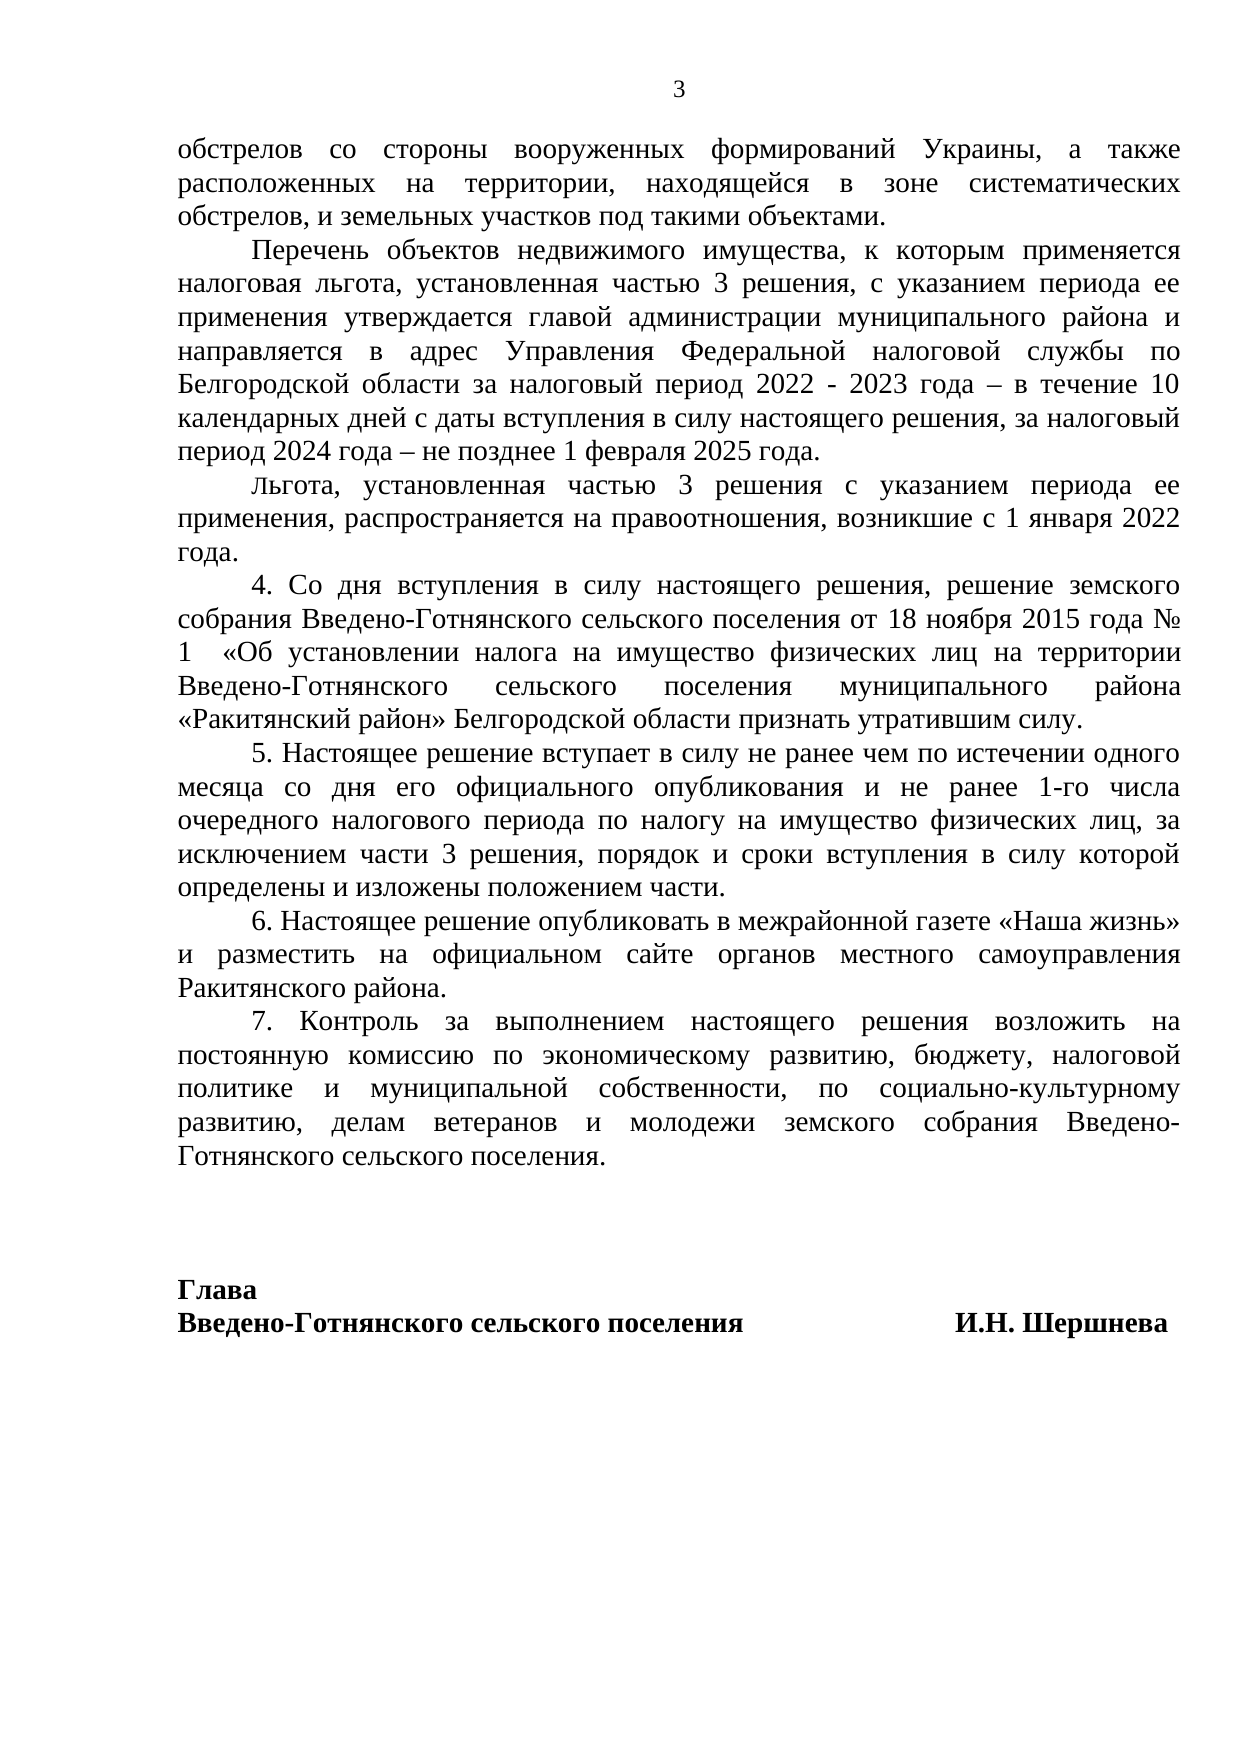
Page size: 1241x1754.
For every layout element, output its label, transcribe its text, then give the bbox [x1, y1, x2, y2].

text Введено-Готнянского сельского поселения И.Н. Шершнева [177, 1305, 1181, 1339]
text Льгота, установленная частью 3 решения с указанием периода ее применения, распространяется на правоотношения, возникшие с 1 января 2022 года. [177, 467, 1181, 567]
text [177, 131, 1181, 232]
text Перечень объектов недвижимого имущества, к которым применяется налоговая льгота, установленная частью 3 решения, с указанием периода ее применения утверждается главой администрации муниципального района и направляется в адрес Управления Федеральной налоговой службы по Белгородской области за налоговый период 2022 - 2023 года – в течение 10 календарных дней с даты вступления в силу настоящего решения, за налоговый период 2024 года – не позднее 1 февраля 2025 года. [177, 232, 1181, 467]
text 6. Настоящее решение опубликовать в межрайонной газете «Наша жизнь» и разместить на официальном сайте органов местного самоуправления Ракитянского района. [177, 903, 1181, 1003]
text 5. Настоящее решение вступает в силу не ранее чем по истечении одного месяца со дня его официального опубликования и не ранее 1-го числа очередного налогового периода по налогу на имущество физических лиц, за исключением части 3 решения, порядок и сроки вступления в силу которой определены и изложены положением части. [177, 735, 1181, 903]
text 4. Со дня вступления в силу настоящего решения, решение земского собрания Введено-Готнянского сельского поселения от 18 ноября 2015 года № 1 «Об установлении налога на имущество физических лиц на территории Введено-Готнянского сельского поселения муниципального района «Ракитянский район» Белгородской области признать утратившим силу. [177, 567, 1181, 735]
text Глава [177, 1272, 1181, 1305]
text 7. Контроль за выполнением настоящего решения возложить на постоянную комиссию по экономическому развитию, бюджету, налоговой политике и муниципальной собственности, по социально-культурному развитию, делам ветеранов и молодежи земского собрания Введено-Готнянского сельского поселения. [177, 1003, 1181, 1171]
